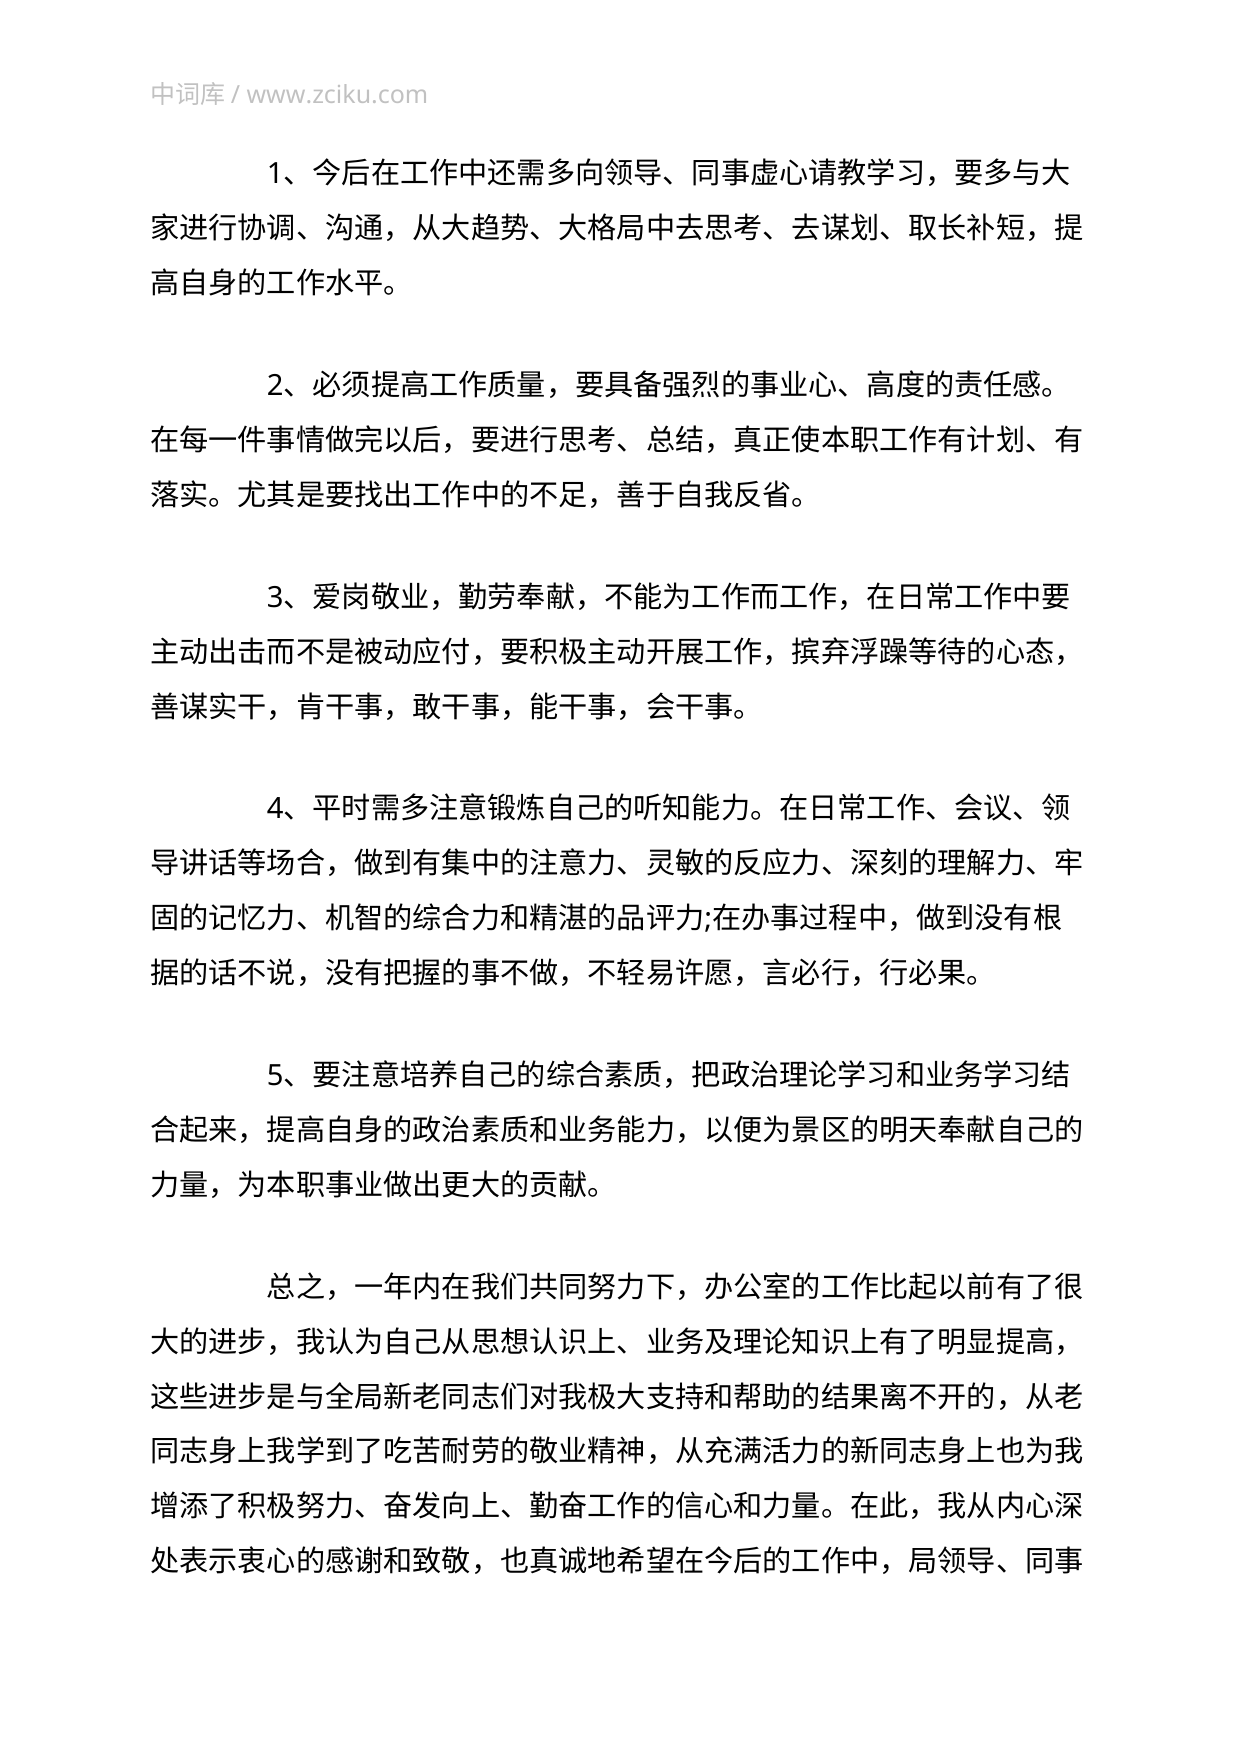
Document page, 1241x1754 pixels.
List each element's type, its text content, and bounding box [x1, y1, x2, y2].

text 2、必须提高工作质量，要具备强烈的事业心、高度的责任感。在每一件事情做完以后，要进行思考、总结，真正使本职工作有计划、有落实。尤其是要找出工作中的不足，善于自我反省。 [150, 362, 1090, 514]
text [150, 1263, 1090, 1580]
text 4、平时需多注意锻炼自己的听知能力。在日常工作、会议、领导讲话等场合，做到有集中的注意力、灵敏的反应力、深刻的理解力、牢固的记忆力、机智的综合力和精湛的品评力;在办事过程中，做到没有根据的话不说，没有把握的事不做，不轻易许愿，言必行，行必果。 [150, 785, 1090, 992]
text 5、要注意培养自己的综合素质，把政治理论学习和业务学习结合起来，提高自身的政治素质和业务能力，以便为景区的明天奉献自己的力量，为本职事业做出更大的贡献。 [150, 1052, 1090, 1204]
text 1、今后在工作中还需多向领导、同事虚心请教学习，要多与大家进行协调、沟通，从大趋势、大格局中去思考、去谋划、取长补短，提高自身的工作水平。 [150, 150, 1090, 302]
text 3、爱岗敬业，勤劳奉献，不能为工作而工作，在日常工作中要主动出击而不是被动应付，要积极主动开展工作，摈弃浮躁等待的心态，善谋实干，肯干事，敢干事，能干事，会干事。 [150, 573, 1090, 726]
